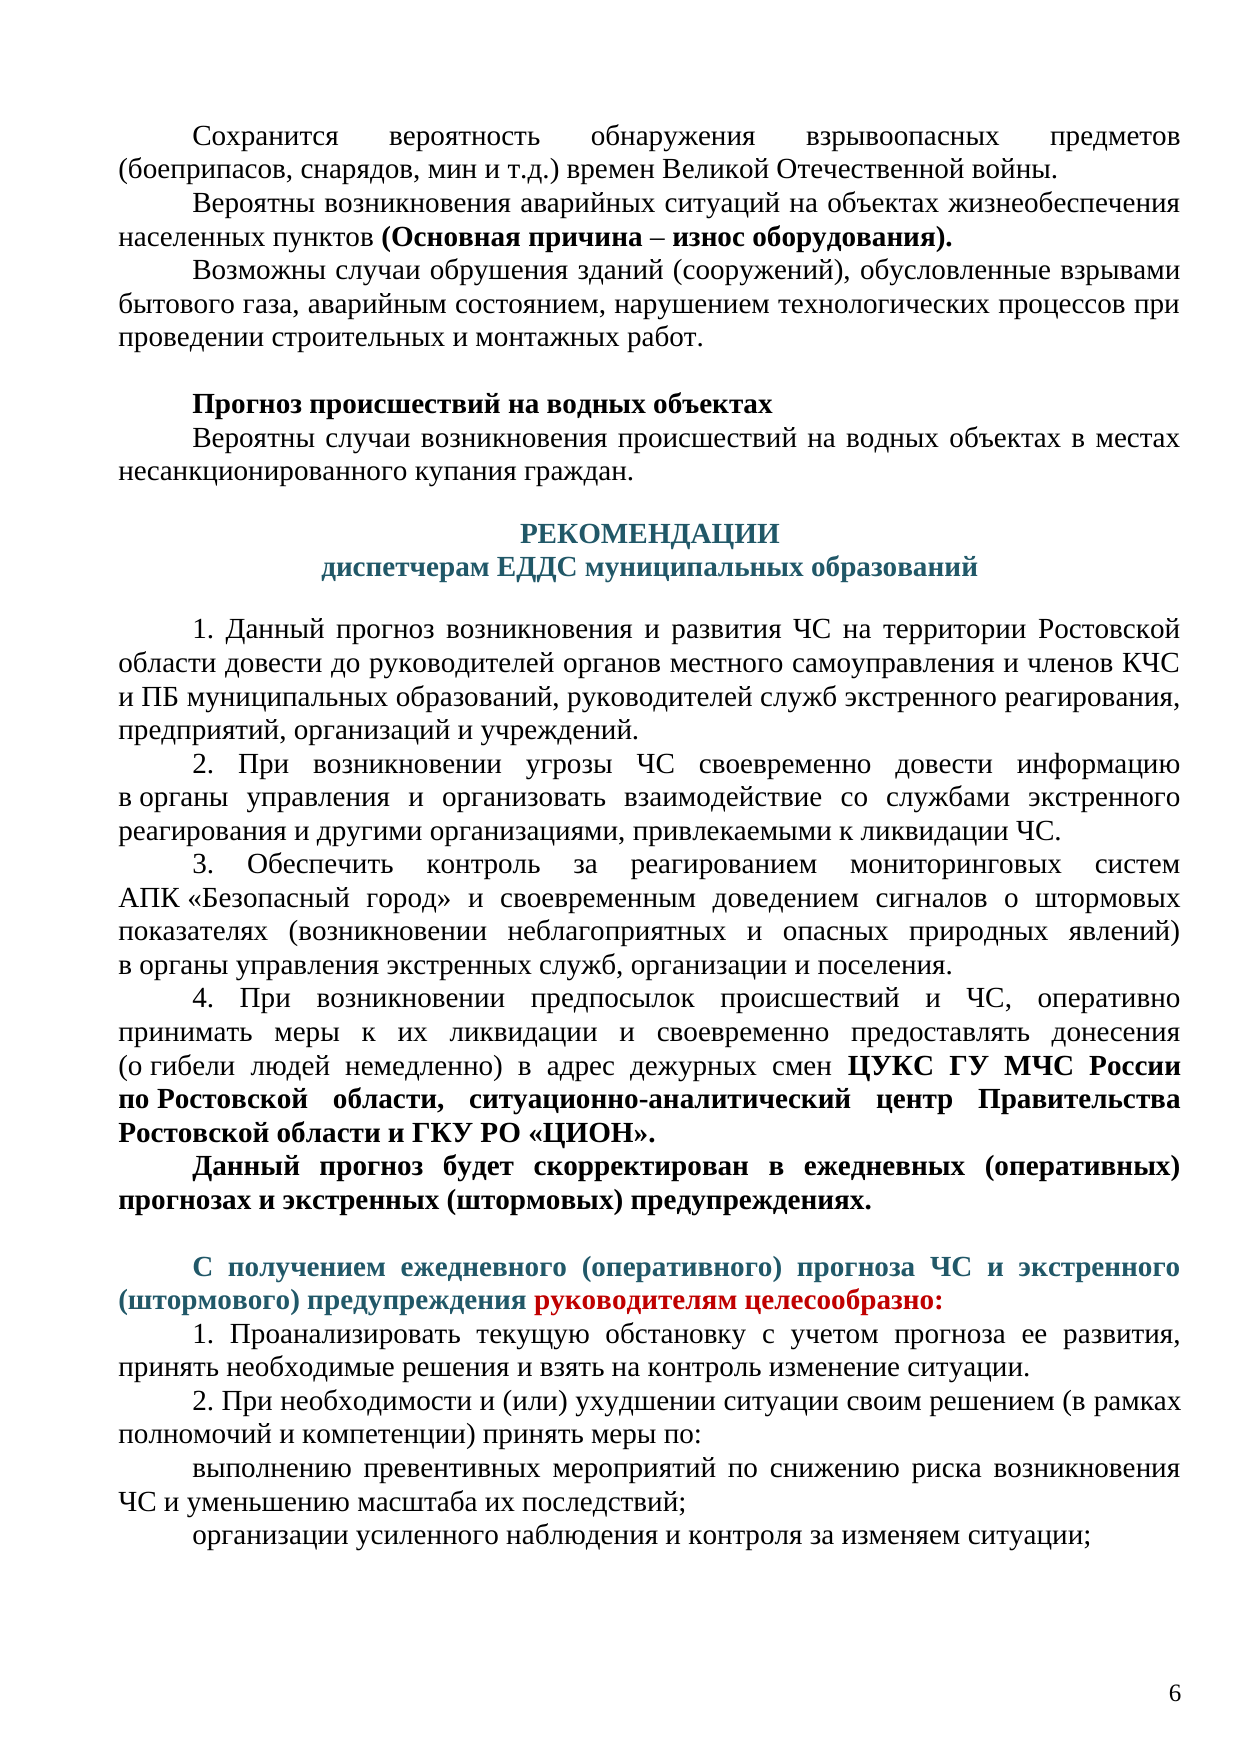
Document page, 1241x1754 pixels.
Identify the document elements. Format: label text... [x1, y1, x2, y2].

text Прогноз происшествий на водных объектах [118, 386, 1181, 420]
text диспетчерам ЕДДС муниципальных образований [118, 549, 1181, 583]
text выполнению превентивных мероприятий по снижению риска возникновения ЧС и уменьшению масштаба их последствий; [118, 1450, 1181, 1517]
text Вероятны случаи возникновения происшествий на водных объектах в местах несанкционированного купания граждан. [118, 420, 1181, 487]
text 1. Данный прогноз возникновения и развития ЧС на территории Ростовской области довести до руководителей органов местного самоуправления и членов КЧС и ПБ муниципальных образований, руководителей служб экстренного реагирования, предприятий, организаций и учреждений. [118, 612, 1181, 746]
text организации усиленного наблюдения и контроля за изменяем ситуации; [118, 1517, 1181, 1551]
text 4. При возникновении предпосылок происшествий и ЧС, оперативно принимать меры к их ликвидации и своевременно предоставлять донесения (о гибели людей немедленно) в адрес дежурных смен ЦУКС ГУ МЧС России по Ростовской области, ситуационно-аналитический центр Правительства Ростовской области и ГКУ РО «ЦИОН». [118, 981, 1181, 1148]
text 2. При возникновении угрозы ЧС своевременно довести информацию в органы управления и организовать взаимодействие со службами экстренного реагирования и другими организациями, привлекаемыми к ликвидации ЧС. [118, 746, 1181, 846]
text 3. Обеспечить контроль за реагированием мониторинговых систем АПК «Безопасный город» и своевременным доведением сигналов о штормовых показателях (возникновении неблагоприятных и опасных природных явлений) в органы управления экстренных служб, организации и поселения. [118, 846, 1181, 981]
text Данный прогноз будет скорректирован в ежедневных (оперативных) прогнозах и экстренных (штормовых) предупреждениях. [118, 1148, 1181, 1215]
text Возможны случаи обрушения зданий (сооружений), обусловленные взрывами бытового газа, аварийным состоянием, нарушением технологических процессов при проведении строительных и монтажных работ. [118, 252, 1181, 353]
text 2. При необходимости и (или) ухудшении ситуации своим решением (в рамках полномочий и компетенции) принять меры по: [118, 1383, 1181, 1450]
text 1. Проанализировать текущую обстановку с учетом прогноза ее развития, принять необходимые решения и взять на контроль изменение ситуации. [118, 1316, 1181, 1383]
text Сохранится вероятность обнаружения взрывоопасных предметов (боеприпасов, снарядов, мин и т.д.) времен Великой Отечественной войны. [118, 118, 1181, 185]
text С получением ежедневного (оперативного) прогноза ЧС и экстренного (штормового) предупреждения руководителям целесообразно: [118, 1249, 1181, 1316]
text Вероятны возникновения аварийных ситуаций на объектах жизнеобеспечения населенных пунктов (Основная причина – износ оборудования). [118, 185, 1181, 252]
text РЕКОМЕНДАЦИИ [118, 516, 1181, 549]
